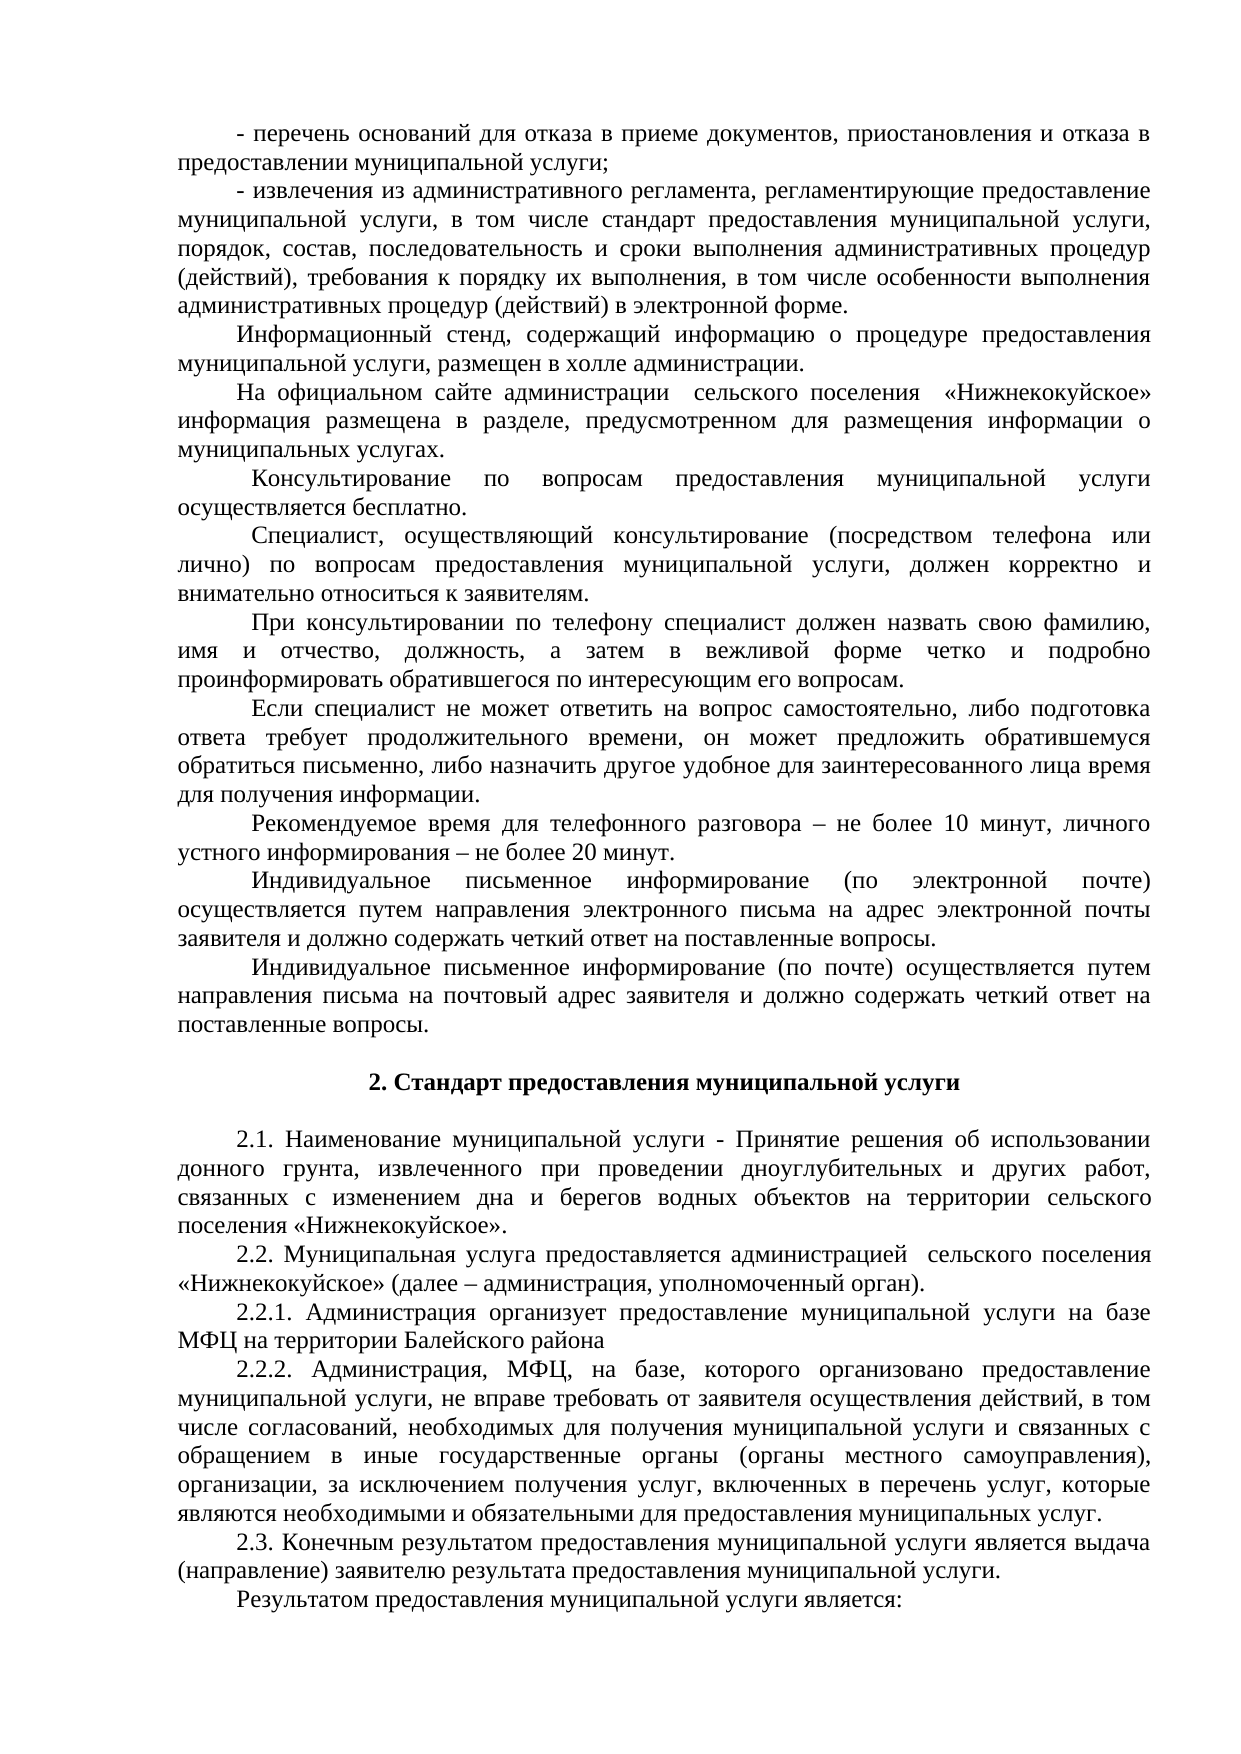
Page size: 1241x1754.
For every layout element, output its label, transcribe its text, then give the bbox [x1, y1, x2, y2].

text 2. Стандарт предоставления муниципальной услуги [177, 1067, 1152, 1096]
text Индивидуальное письменное информирование (по почте) осуществляется путем направления письма на почтовый адрес заявителя и должно содержать четкий ответ на поставленные вопросы. [177, 952, 1152, 1038]
text Специалист, осуществляющий консультирование (посредством телефона или лично) по вопросам предоставления муниципальной услуги, должен корректно и внимательно относиться к заявителям. [177, 521, 1152, 607]
text - извлечения из административного регламента, регламентирующие предоставление муниципальной услуги, в том числе стандарт предоставления муниципальной услуги, порядок, состав, последовательность и сроки выполнения административных процедур (действий), требования к порядку их выполнения, в том числе особенности выполнения административных процедур (действий) в электронной форме. [177, 176, 1152, 319]
text На официальном сайте администрации сельского поселения «Нижнекокуйское» информация размещена в разделе, предусмотренном для размещения информации о муниципальных услугах. [177, 377, 1152, 463]
text 2.3. Конечным результатом предоставления муниципальной услуги является выдача (направление) заявителю результата предоставления муниципальной услуги. [177, 1527, 1152, 1584]
text 2.2.1. Администрация организует предоставление муниципальной услуги на базе МФЦ на территории Балейского района [177, 1297, 1152, 1354]
text 2.2.2. Администрация, МФЦ, на базе, которого организовано предоставление муниципальной услуги, не вправе требовать от заявителя осуществления действий, в том числе согласований, необходимых для получения муниципальной услуги и связанных с обращением в иные государственные органы (органы местного самоуправления), организации, за исключением получения услуг, включенных в перечень услуг, которые являются необходимыми и обязательными для предоставления муниципальных услуг. [177, 1354, 1152, 1527]
text Информационный стенд, содержащий информацию о процедуре предоставления муниципальной услуги, размещен в холле администрации. [177, 319, 1152, 377]
text Консультирование по вопросам предоставления муниципальной услуги осуществляется бесплатно. [177, 463, 1152, 521]
text Рекомендуемое время для телефонного разговора – не более 10 минут, личного устного информирования – не более 20 минут. [177, 808, 1152, 866]
text Результатом предоставления муниципальной услуги является: [177, 1584, 1152, 1613]
text 2.1. Наименование муниципальной услуги - Принятие решения об использовании донного грунта, извлеченного при проведении дноуглубительных и других работ, связанных с изменением дна и берегов водных объектов на территории сельского поселения «Нижнекокуйское». [177, 1124, 1152, 1239]
text При консультировании по телефону специалист должен назвать свою фамилию, имя и отчество, должность, а затем в вежливой форме четко и подробно проинформировать обратившегося по интересующим его вопросам. [177, 607, 1152, 693]
text Индивидуальное письменное информирование (по электронной почте) осуществляется путем направления электронного письма на адрес электронной почты заявителя и должно содержать четкий ответ на поставленные вопросы. [177, 866, 1152, 952]
text Если специалист не может ответить на вопрос самостоятельно, либо подготовка ответа требует продолжительного времени, он может предложить обратившемуся обратиться письменно, либо назначить другое удобное для заинтересованного лица время для получения информации. [177, 693, 1152, 808]
text - перечень оснований для отказа в приеме документов, приостановления и отказа в предоставлении муниципальной услуги; [177, 118, 1152, 176]
text 2.2. Муниципальная услуга предоставляется администрацией сельского поселения «Нижнекокуйское» (далее – администрация, уполномоченный орган). [177, 1239, 1152, 1297]
